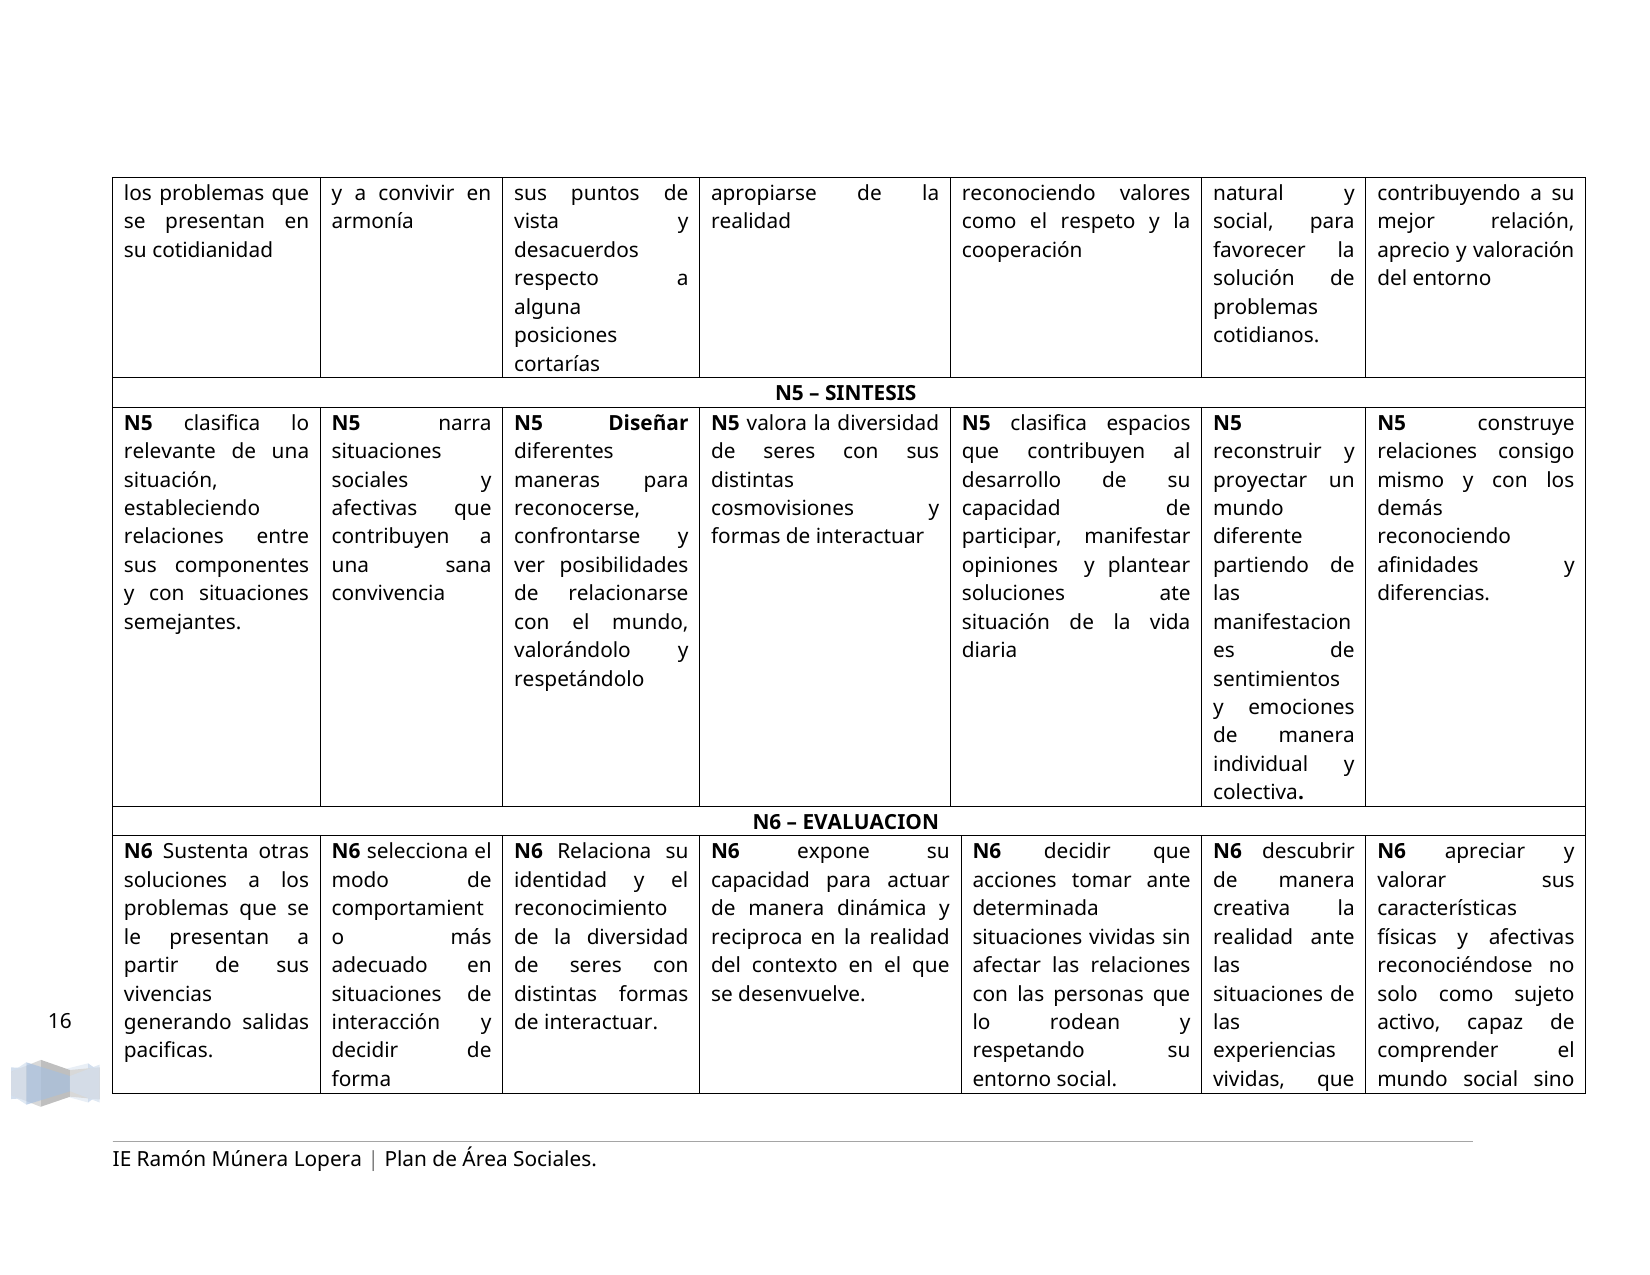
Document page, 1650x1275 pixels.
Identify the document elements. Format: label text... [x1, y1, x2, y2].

table_cell N5 construye relaciones consigo mismo y con los demás reconociendo afinidades y diferencias. [1366, 408, 1585, 806]
table_cell N5 clasifica lo relevante de una situación, estableciendo relaciones entre sus componentes y con situaciones semejantes. [113, 408, 320, 806]
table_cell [951, 178, 1201, 377]
table_cell N5 narra situaciones sociales y afectivas que contribuyen a una sana convivencia [321, 408, 502, 806]
table_cell N5 clasifica espacios que contribuyen al desarrollo de su capacidad de participar, manifestar opiniones y plantear soluciones ate situación de la vida diaria [951, 408, 1201, 806]
table_cell N6 – EVALUACION [113, 807, 1585, 835]
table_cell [503, 836, 699, 1092]
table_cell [1202, 836, 1365, 1092]
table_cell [113, 178, 320, 377]
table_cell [503, 178, 699, 377]
table_cell N5 reconstruir y proyectar un mundo diferente partiendo de las manifestaciones de sentimientos y emociones de manera individual y colectiva. [1202, 408, 1365, 806]
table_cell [700, 178, 950, 377]
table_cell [321, 836, 502, 1092]
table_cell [1202, 178, 1365, 377]
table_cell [962, 836, 1201, 1092]
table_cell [1366, 836, 1585, 1092]
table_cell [321, 178, 502, 377]
table_cell N5 – SINTESIS [113, 378, 1585, 407]
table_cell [1366, 178, 1585, 377]
table_cell N5 Diseñar diferentes maneras para reconocerse, confrontarse y ver posibilidades de relacionarse con el mundo, valorándolo y respetándolo [503, 408, 699, 806]
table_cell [113, 836, 320, 1092]
table_cell N5 valora la diversidad de seres con sus distintas cosmovisiones y formas de interactuar [700, 408, 950, 806]
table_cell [700, 836, 961, 1092]
